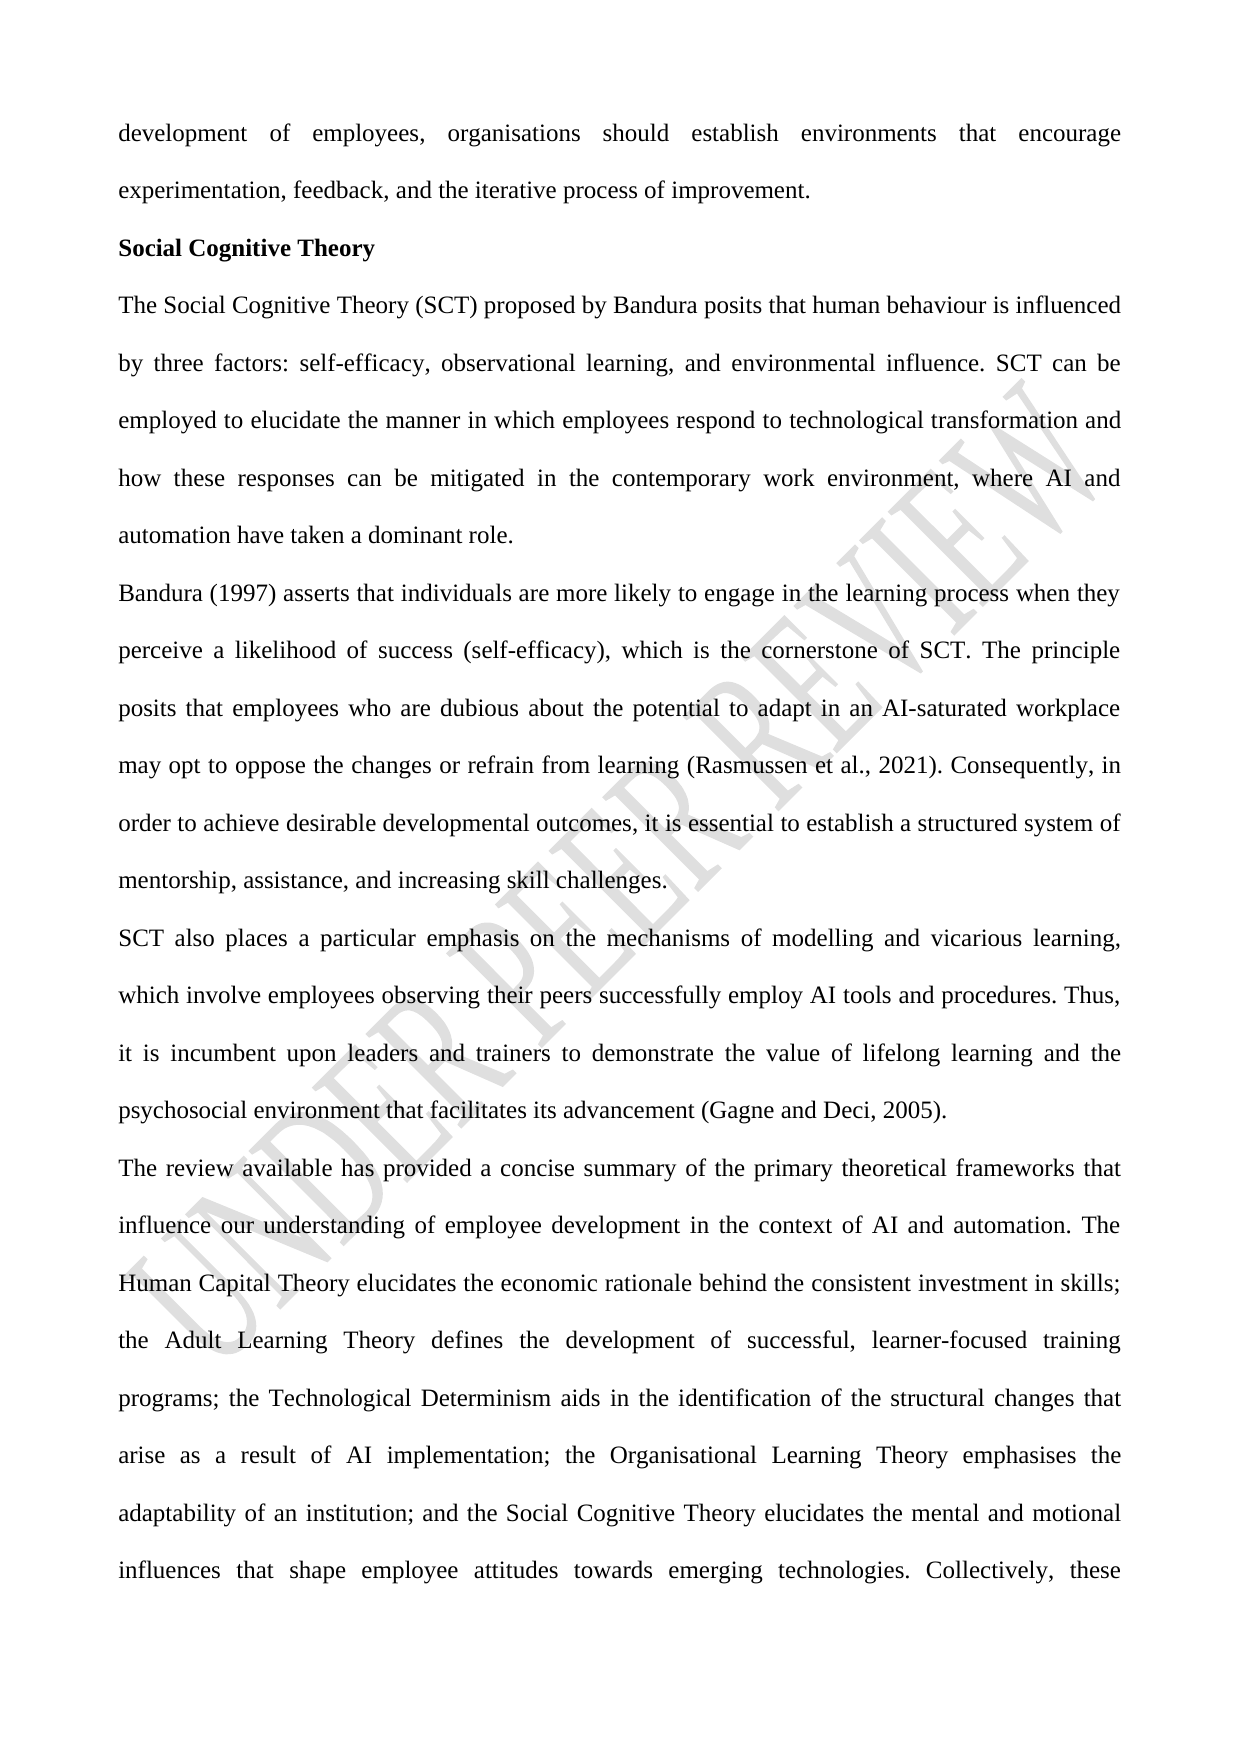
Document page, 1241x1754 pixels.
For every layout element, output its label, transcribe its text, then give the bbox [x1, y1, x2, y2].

text The Social Cognitive Theory (SCT) proposed by Bandura posits that human behaviour is influenced by three factors: self-efficacy, observational learning, and environmental influence. SCT can be employed to elucidate the manner in which employees respond to technological transformation and how these responses can be mitigated in the contemporary work environment, where AI and automation have taken a dominant role. [118, 291, 1122, 549]
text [118, 1153, 1122, 1584]
text SCT also places a particular emphasis on the mechanisms of modelling and vicarious learning, which involve employees observing their peers successfully employ AI tools and procedures. Thus, it is incumbent upon leaders and trainers to demonstrate the value of lifelong learning and the psychosocial environment that facilitates its advancement (Gagne and Deci, 2005). [118, 923, 1122, 1124]
text Bandura (1997) asserts that individuals are more likely to engage in the learning process when they perceive a likelihood of success (self-efficacy), which is the cornerstone of SCT. The principle posits that employees who are dubious about the potential to adapt in an AI-saturated workplace may opt to oppose the changes or refrain from learning (Rasmussen et al., 2021). Consequently, in order to achieve desirable developmental outcomes, it is essential to establish a structured system of mentorship, assistance, and increasing skill challenges. [118, 578, 1122, 894]
text Social Cognitive Theory [118, 233, 1122, 262]
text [118, 118, 1122, 204]
